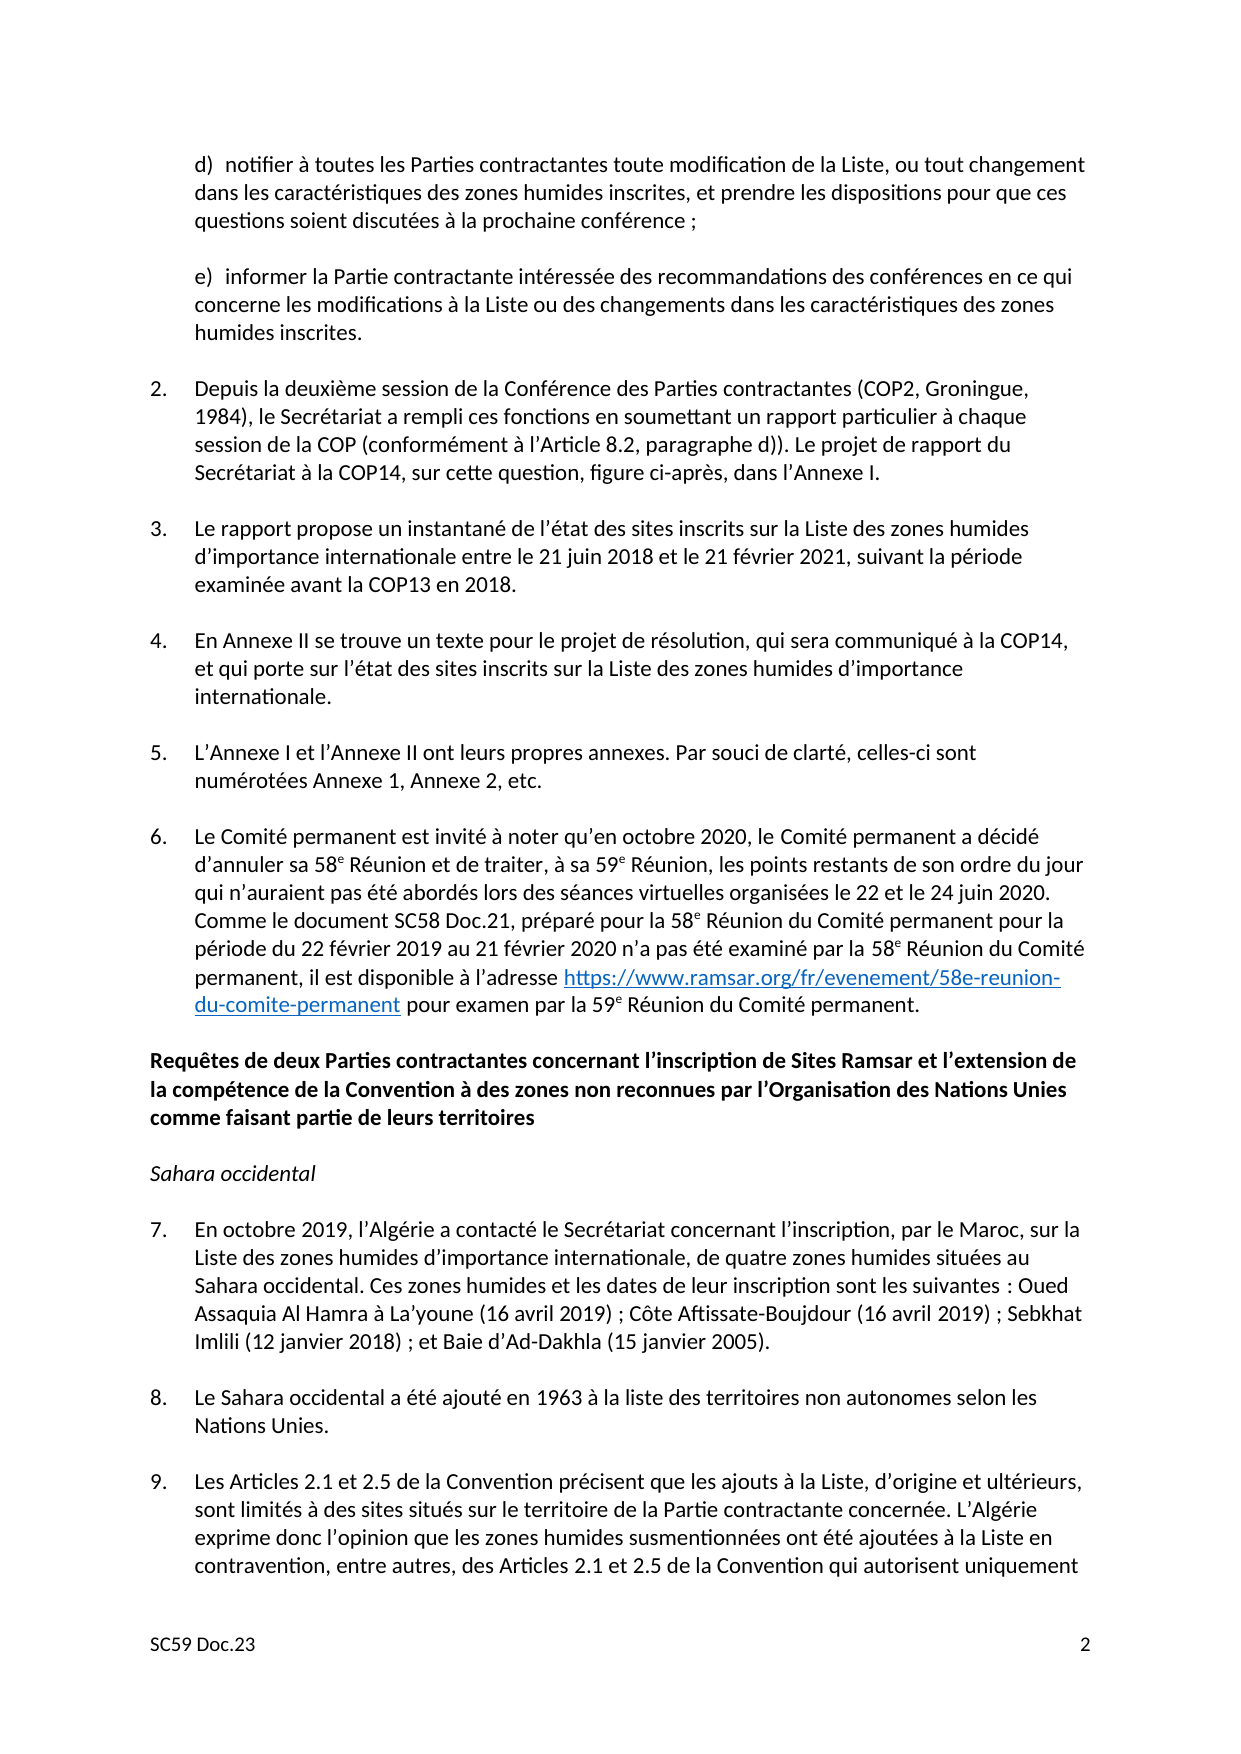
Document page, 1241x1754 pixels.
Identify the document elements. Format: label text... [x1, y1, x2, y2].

text e) informer la Partie contractante intéressée des recommandations des conférences en ce qui concerne les modifications à la Liste ou des changements dans les caractéristiques des zones humides inscrites. [194, 262, 1090, 346]
subtitle Requêtes de deux Parties contractantes concernant l’inscription de Sites Ramsar et l’extension de la compétence de la Convention à des zones non reconnues par l’Organisation des Nations Unies comme faisant partie de leurs territoires [150, 1047, 1090, 1131]
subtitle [150, 1467, 1090, 1579]
subtitle 8. Le Sahara occidental a été ajouté en 1963 à la liste des territoires non autonomes selon les Nations Unies. [150, 1383, 1090, 1439]
subtitle 7. En octobre 2019, l’Algérie a contacté le Secrétariat concernant l’inscription, par le Maroc, sur la Liste des zones humides d’importance internationale, de quatre zones humides situées au Sahara occidental. Ces zones humides et les dates de leur inscription sont les suivantes : Oued Assaquia Al Hamra à La’youne (16 avril 2019) ; Côte Aftissate-Boujdour (16 avril 2019) ; Sebkhat Imlili (12 janvier 2018) ; et Baie d’Ad-Dakhla (15 janvier 2005). [150, 1215, 1090, 1355]
text 5. L’Annexe I et l’Annexe II ont leurs propres annexes. Par souci de clarté, celles-ci sont numérotées Annexe 1, Annexe 2, etc. [150, 738, 1090, 794]
text d) notifier à toutes les Parties contractantes toute modification de la Liste, ou tout changement dans les caractéristiques des zones humides inscrites, et prendre les dispositions pour que ces questions soient discutées à la prochaine conférence ; [194, 150, 1090, 234]
text 6. Le Comité permanent est invité à noter qu’en octobre 2020, le Comité permanent a décidé d’annuler sa 58e Réunion et de traiter, à sa 59e Réunion, les points restants de son ordre du jour qui n’auraient pas été abordés lors des séances virtuelles organisées le 22 et le 24 juin 2020. Comme le document SC58 Doc.21, préparé pour la 58e Réunion du Comité permanent pour la période du 22 février 2019 au 21 février 2020 n’a pas été examiné par la 58e Réunion du Comité permanent, il est disponible à l’adresse https://www.ramsar.org/fr/evenement/58e-reunion-du-comite-permanent pour examen par la 59e Réunion du Comité permanent. [150, 822, 1090, 1019]
text 3. Le rapport propose un instantané de l’état des sites inscrits sur la Liste des zones humides d’importance internationale entre le 21 juin 2018 et le 21 février 2021, suivant la période examinée avant la COP13 en 2018. [150, 514, 1090, 598]
text 4. En Annexe II se trouve un texte pour le projet de résolution, qui sera communiqué à la COP14, et qui porte sur l’état des sites inscrits sur la Liste des zones humides d’importance internationale. [150, 626, 1090, 710]
text 2. Depuis la deuxième session de la Conférence des Parties contractantes (COP2, Groningue, 1984), le Secrétariat a rempli ces fonctions en soumettant un rapport particulier à chaque session de la COP (conformément à l’Article 8.2, paragraphe d)). Le projet de rapport du Secrétariat à la COP14, sur cette question, figure ci-après, dans l’Annexe I. [150, 374, 1090, 486]
subtitle Sahara occidental [150, 1159, 1090, 1187]
